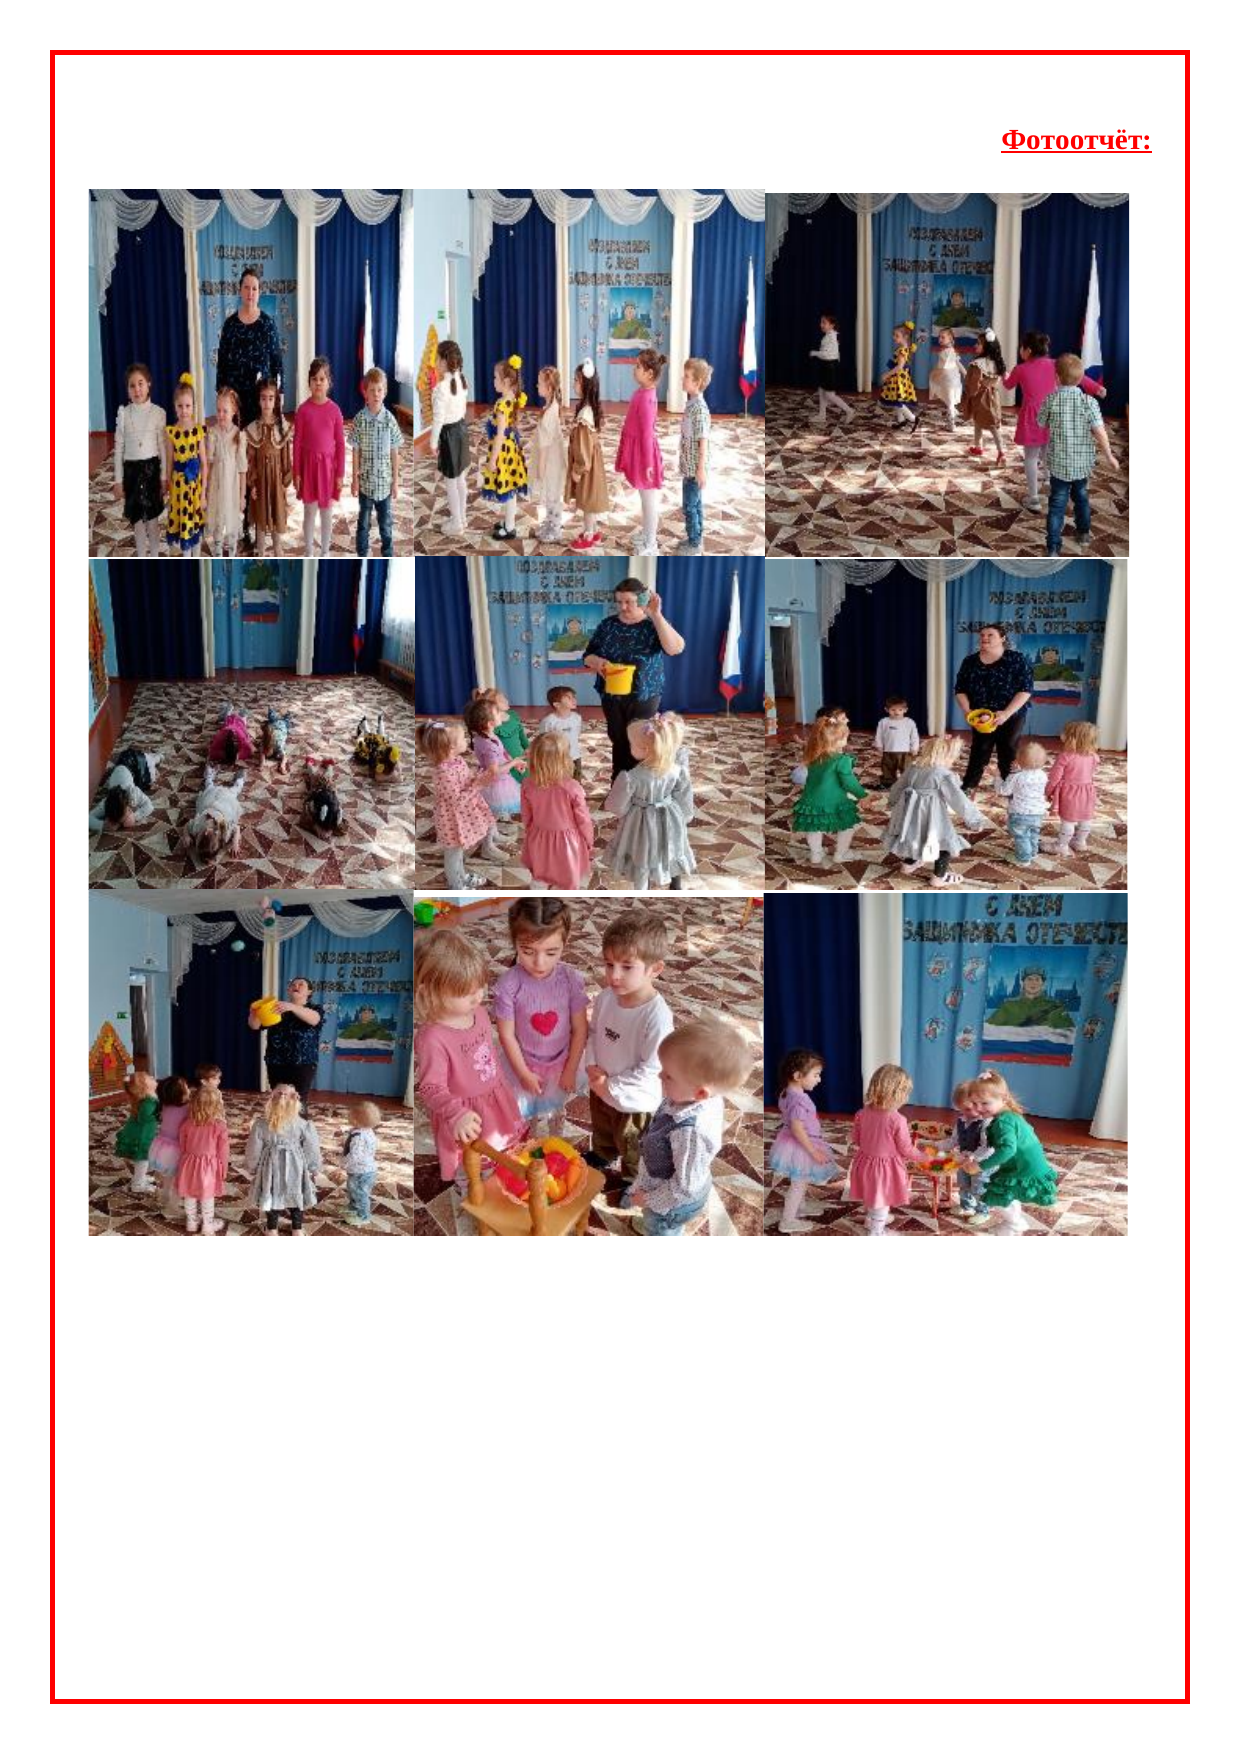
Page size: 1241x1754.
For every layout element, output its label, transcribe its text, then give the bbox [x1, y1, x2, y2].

text Фотоотчёт: [177, 122, 1152, 156]
picture [88, 189, 1130, 1236]
